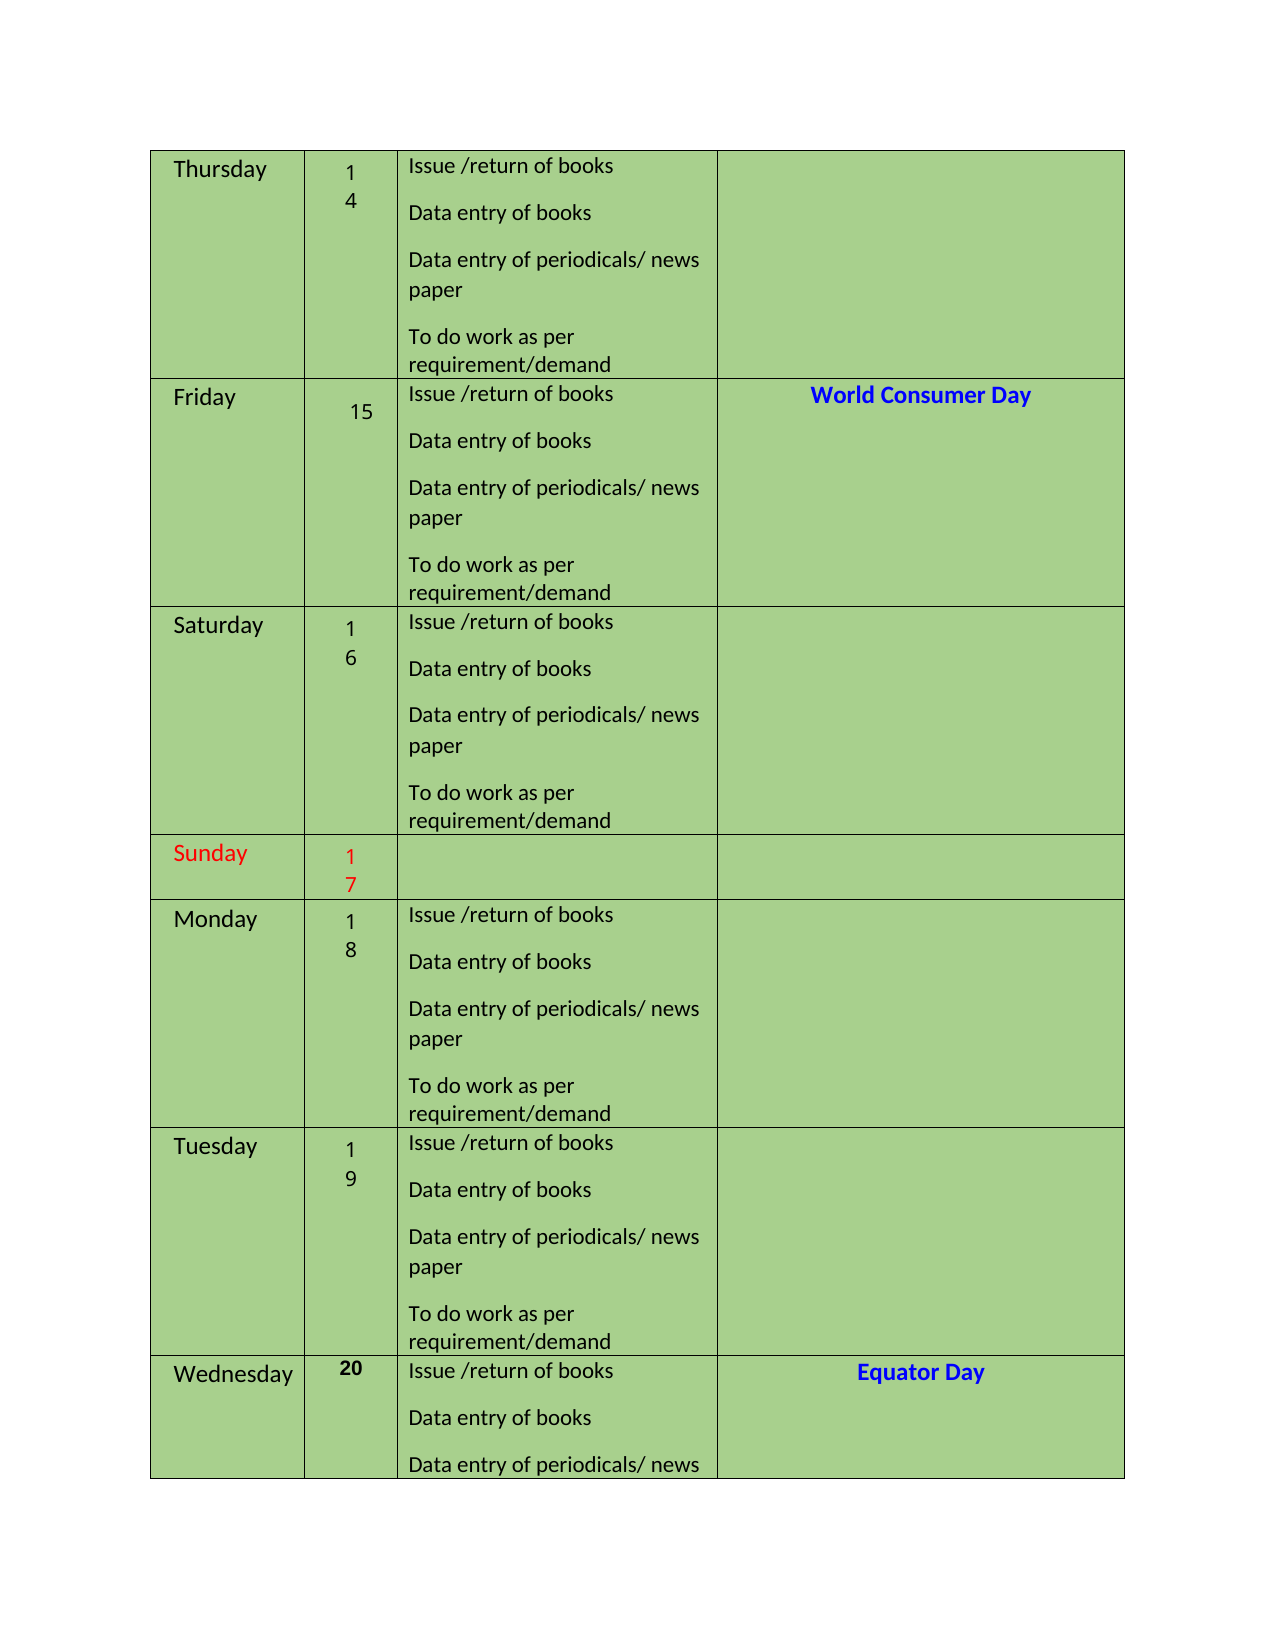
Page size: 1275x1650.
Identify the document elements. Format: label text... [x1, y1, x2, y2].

table_cell [398, 835, 717, 899]
table_cell [718, 1128, 1124, 1355]
table_cell Monday [151, 900, 304, 1127]
table_cell Saturday [151, 607, 304, 834]
table_cell Thursday [151, 151, 304, 378]
table_cell 14 [305, 151, 397, 378]
table_cell Wednesday [151, 1356, 304, 1478]
table_cell [718, 900, 1124, 1127]
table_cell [398, 1128, 717, 1355]
table_cell [718, 835, 1124, 899]
table_cell Issue /return of books Data entry of books Data entry of periodicals/ news paper To do work as per requirement/demand [398, 607, 717, 834]
table_cell World Consumer Day [718, 379, 1124, 606]
table_cell [718, 607, 1124, 834]
table_cell 17 [305, 835, 397, 899]
table_cell Sunday [151, 835, 304, 899]
table_cell Friday [151, 379, 304, 606]
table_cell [398, 1356, 717, 1478]
table_cell 16 [305, 607, 397, 834]
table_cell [398, 379, 717, 606]
table_cell Tuesday [151, 1128, 304, 1355]
table_cell 20 [305, 1356, 397, 1478]
table_cell [718, 151, 1124, 378]
table_cell Equator Day [718, 1356, 1124, 1478]
table_cell Issue /return of books Data entry of books Data entry of periodicals/ news paper To do work as per requirement/demand [398, 900, 717, 1127]
table_cell 19 [305, 1128, 397, 1355]
table_cell 15 [305, 379, 397, 606]
table_cell 18 [305, 900, 397, 1127]
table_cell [398, 151, 717, 378]
